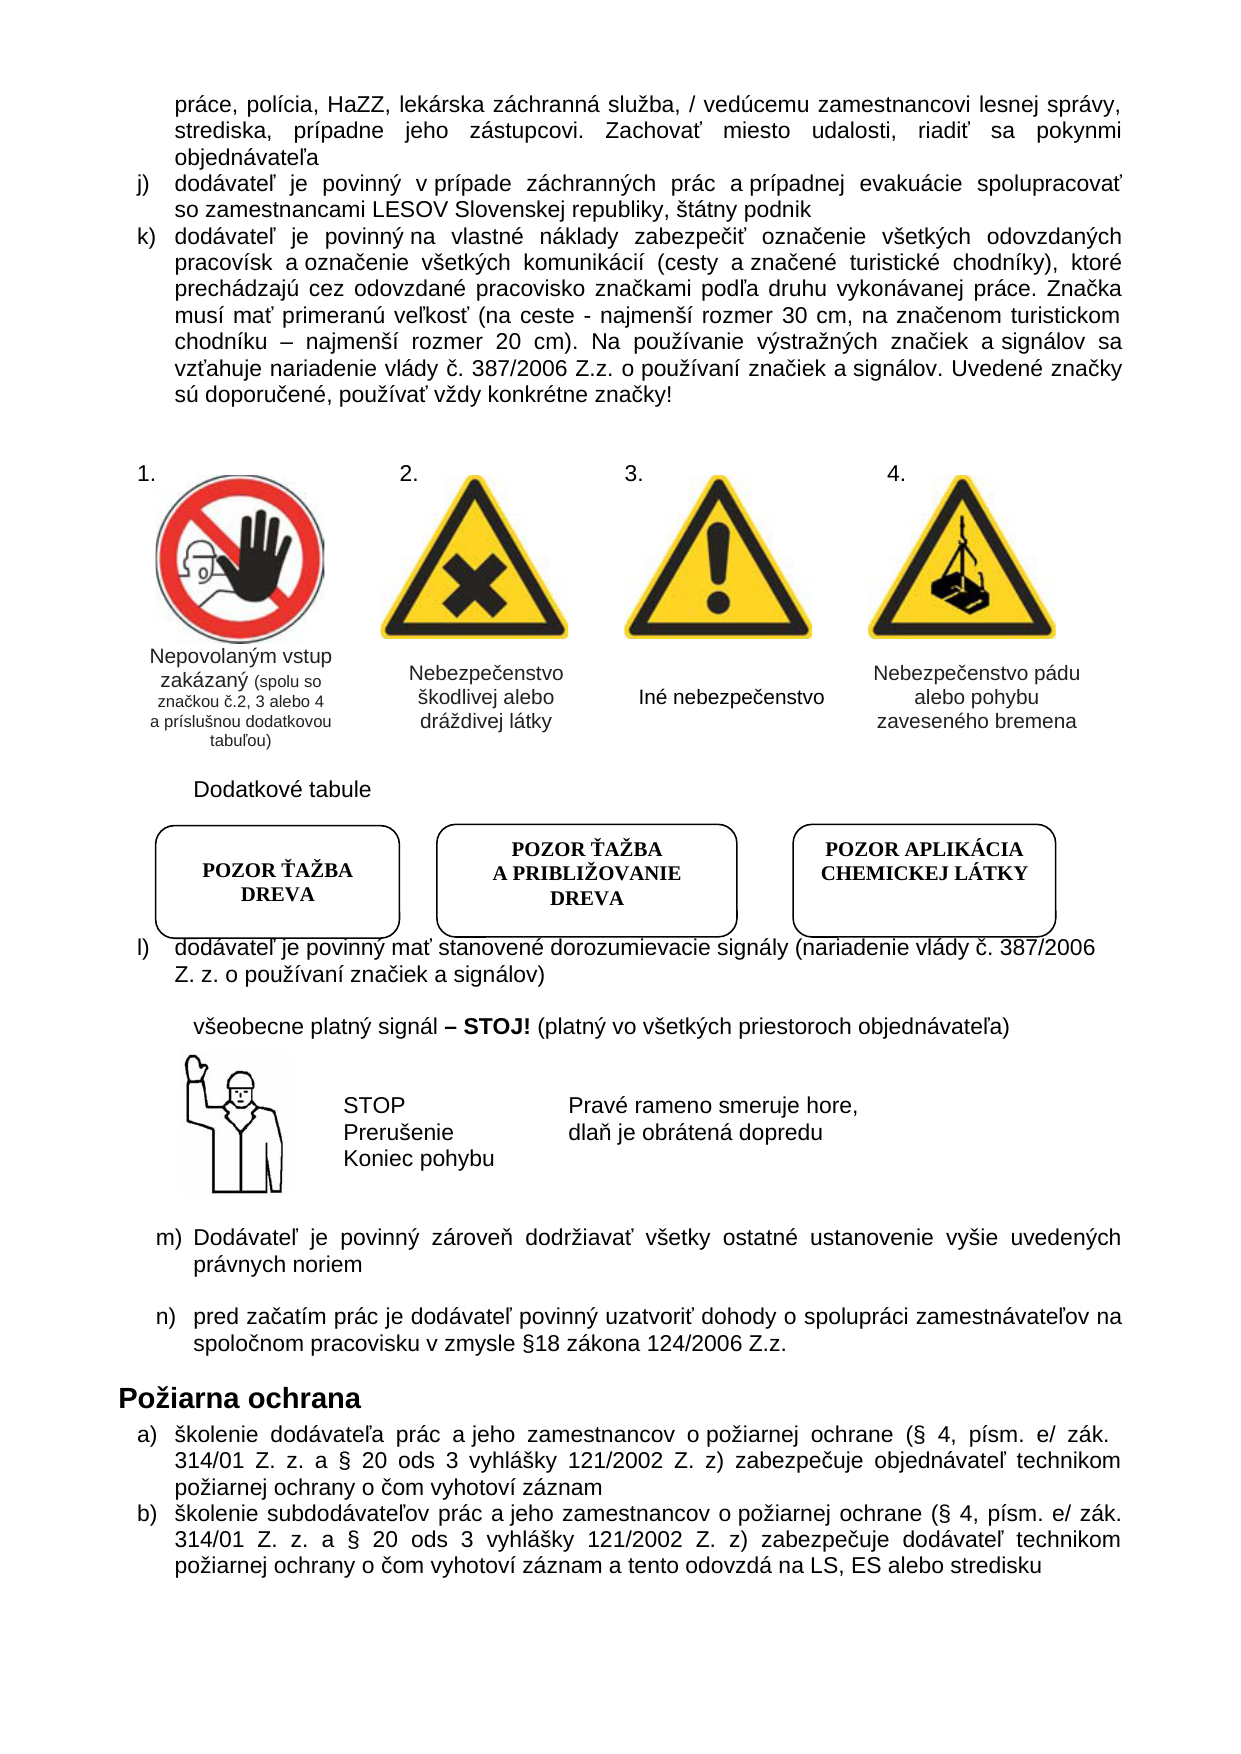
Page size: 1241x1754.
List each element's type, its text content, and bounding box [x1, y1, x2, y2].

list školenie subdodávateľov prác a jeho zamestnancov o požiarnej ochrane (§ 4, písm. e/ zák. 314/01 Z. z. a § 20 ods 3 vyhlášky 121/2002 Z. z) zabezpečuje dodávateľ technikom požiarnej ochrany o čom vyhotoví záznam a tento odovzdá na LS, ES alebo stredisku [137, 1500, 1122, 1579]
picture [155, 486, 325, 644]
text Požiarna ochrana [118, 1381, 1122, 1414]
text STOP Pravé rameno smeruje hore, [343, 1092, 1122, 1119]
text všeobecne platný signál – STOJ! (platný vo všetkých priestoroch objednávateľa) [193, 1013, 1122, 1040]
list dodávateľ je povinný na vlastné náklady zabezpečiť označenie všetkých odovzdaných pracovísk a označenie všetkých komunikácií (cesty a značené turistické chodníky), ktoré prechádzajú cez odovzdané pracovisko značkami podľa druhu vykonávanej práce. Značka musí mať primeranú veľkosť (na ceste - najmenší rozmer 30 cm, na značenom turistickom chodníku – najmenší rozmer 20 cm). Na používanie výstražných značiek a signálov sa vzťahuje nariadenie vlády č. 387/2006 Z.z. o používaní značiek a signálov. Uvedené značky sú doporučené, používať vždy konkrétne značky! [137, 223, 1122, 407]
list Dodávateľ je povinný zároveň dodržiavať všetky ostatné ustanovenie vyšie uvedených právnych noriem [156, 1224, 1122, 1277]
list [137, 91, 1122, 170]
list dodávateľ je povinný mať stanovené dorozumievacie signály (nariadenie vlády č. 387/2006 Z. z. o používaní značiek a signálov) [137, 934, 1122, 987]
table_header Iné nebezpečenstvo [609, 644, 854, 750]
text Koniec pohybu [343, 1145, 1122, 1171]
table_header Nebezpečenstvo pádu alebo pohybu zaveseného bremena [854, 644, 1099, 750]
list školenie dodávateľa prác a jeho zamestnancov o požiarnej ochrane (§ 4, písm. e/ zák. 314/01 Z. z. a § 20 ods 3 vyhlášky 121/2002 Z. z) zabezpečuje objednávateľ technikom požiarnej ochrany o čom vyhotoví záznam [137, 1421, 1122, 1500]
list dodávateľ je povinný v prípade záchranných prác a prípadnej evakuácie spolupracovať so zamestnancami LESOV Slovenskej republiky, štátny podnik [137, 170, 1122, 223]
table_header Nebezpečenstvo škodlivej alebo dráždivej látky [363, 644, 609, 750]
list pred začatím prác je dodávateľ povinný uzatvoriť dohody o spolupráci zamestnávateľov na spoločnom pracovisku v zmysle §18 zákona 124/2006 Z.z. [156, 1303, 1122, 1356]
text Prerušenie dlaň je obrátená dopredu [343, 1119, 1122, 1145]
text 1. 2. 3. 4. [137, 460, 1122, 486]
table_header Nepovolaným vstup zakázaný (spolu so značkou č.2, 3 alebo 4 a príslušnou dodatkovou tabuľou) [118, 644, 363, 750]
text Dodatkové tabule [193, 776, 1122, 802]
